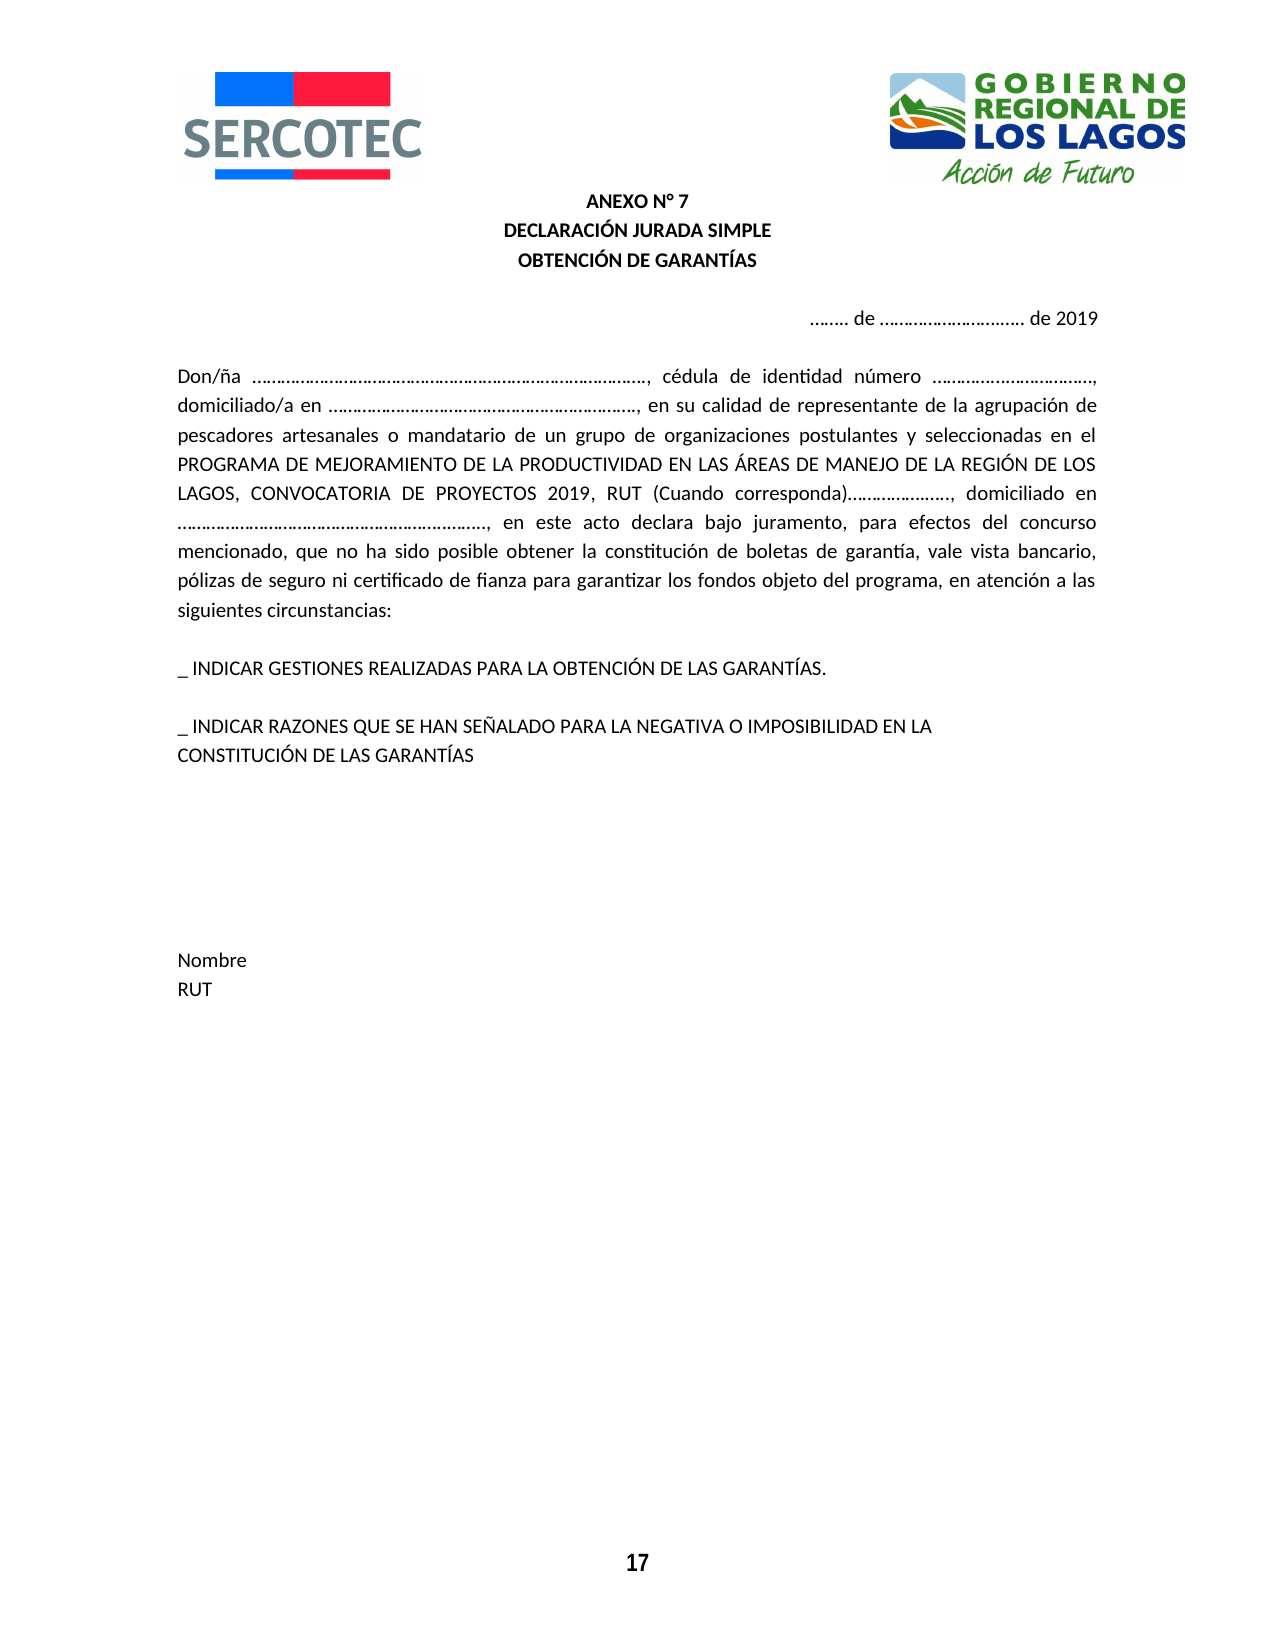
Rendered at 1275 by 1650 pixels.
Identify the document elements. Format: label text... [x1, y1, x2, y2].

text ANEXO N° 7 [177, 188, 1098, 214]
text _ INDICAR RAZONES QUE SE HAN SEÑALADO PARA LA NEGATIVA O IMPOSIBILIDAD EN LA [177, 713, 1098, 739]
text …….. de …………………….….. de 2019 [177, 305, 1098, 331]
text Nombre [177, 947, 1098, 972]
text OBTENCIÓN DE GARANTÍAS [177, 247, 1098, 272]
picture [178, 72, 426, 183]
text _ INDICAR GESTIONES REALIZADAS PARA LA OBTENCIÓN DE LAS GARANTÍAS. [177, 655, 1098, 681]
text DECLARACIÓN JURADA SIMPLE [177, 218, 1098, 243]
text Don/ña ………………………………………………………………………., cédula de identidad número …………...………………, domiciliado/a en ………………………………………………………., en su calidad de representante de la agrupación de pescadores artesanales o mandatario de un grupo de organizaciones postulantes y seleccionadas en el PROGRAMA DE MEJORAMIENTO DE LA PRODUCTIVIDAD EN LAS ÁREAS DE MANEJO DE LA REGIÓN DE LOS LAGOS, CONVOCATORIA DE PROYECTOS 2019, RUT (Cuando corresponda)…………….….., domiciliado en ………………………………………………..…….., en este acto declara bajo juramento, para efectos del concurso mencionado, que no ha sido posible obtener la constitución de boletas de garantía, vale vista bancario, pólizas de seguro ni certificado de fianza para garantizar los fondos objeto del programa, en atención a las siguientes circunstancias: [177, 363, 1098, 622]
picture [889, 73, 1185, 185]
text CONSTITUCIÓN DE LAS GARANTÍAS [177, 743, 1098, 768]
text RUT [177, 976, 1098, 1001]
